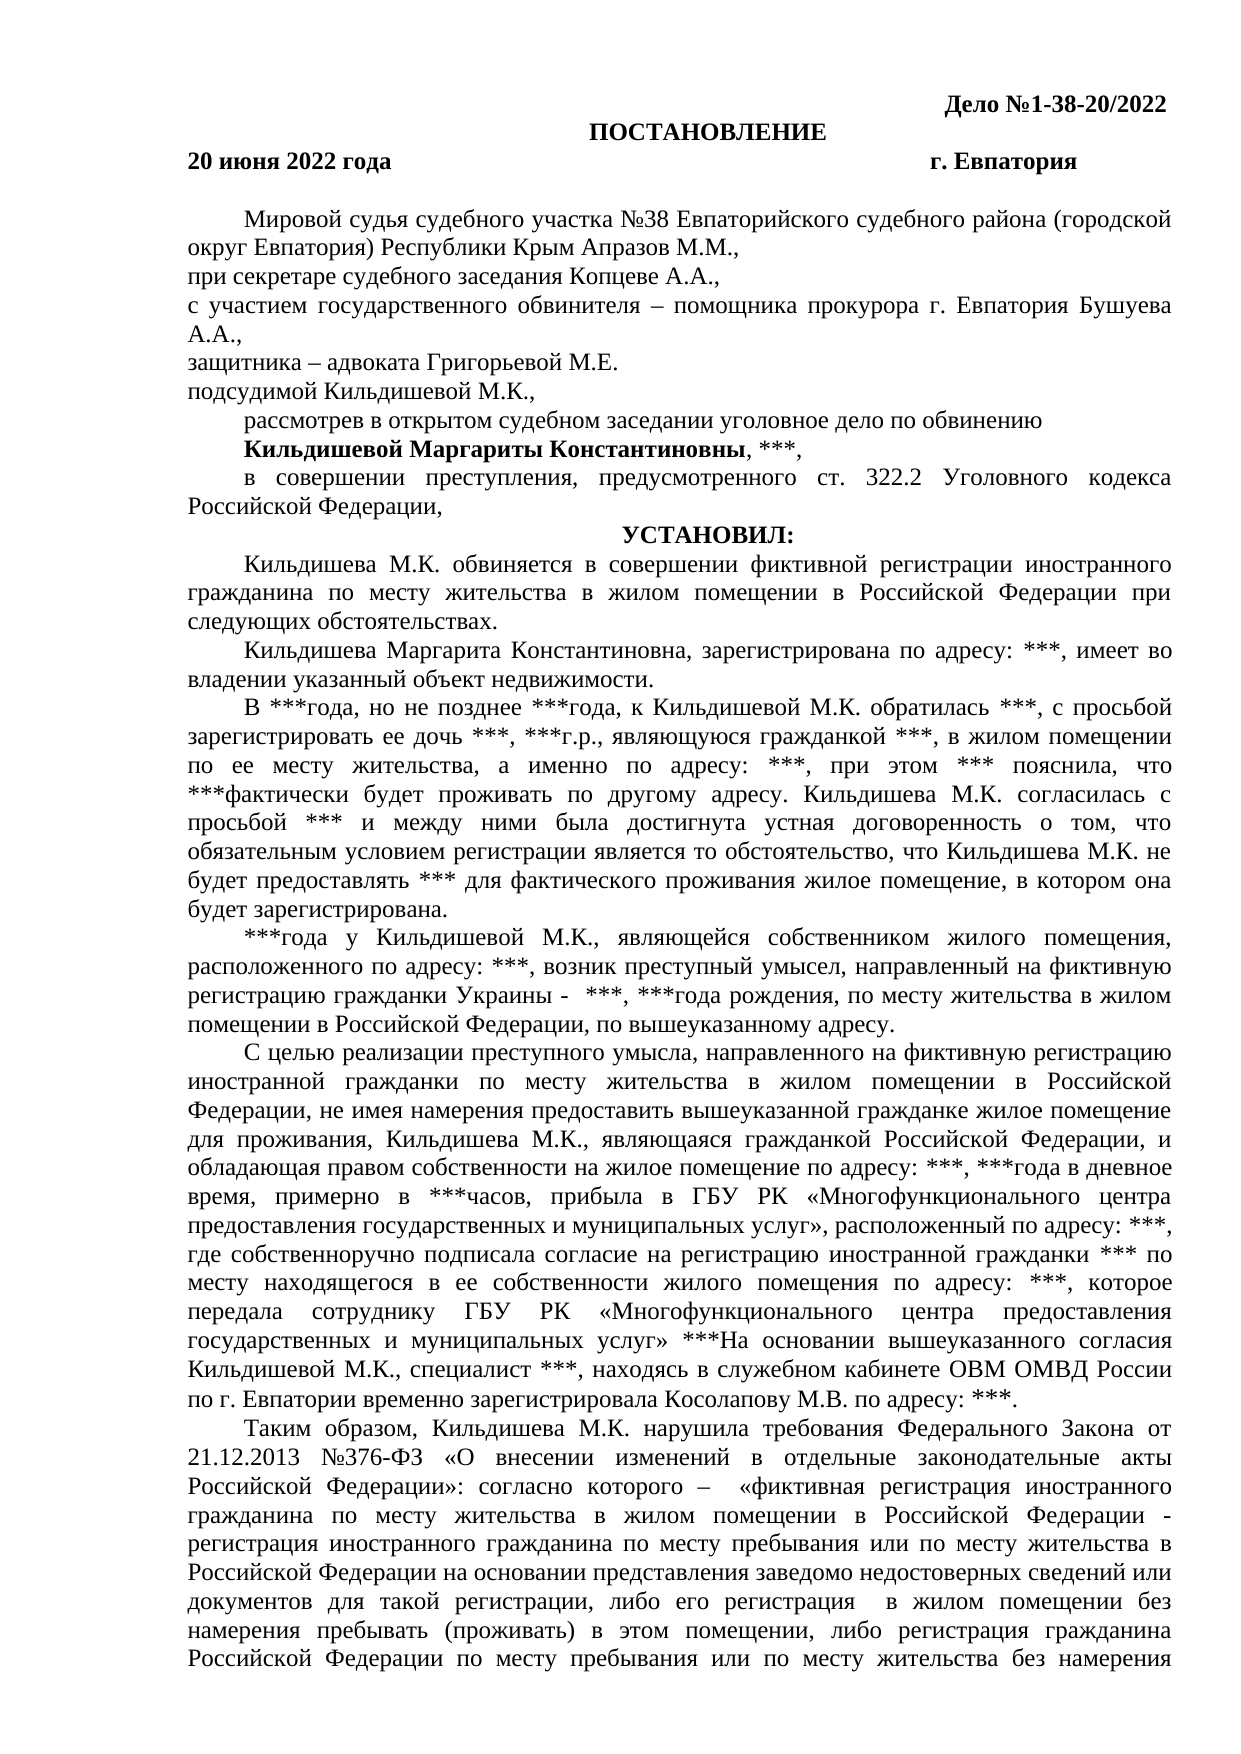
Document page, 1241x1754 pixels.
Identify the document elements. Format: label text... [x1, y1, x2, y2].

text Кильдишева Маргарита Константиновна, зарегистрирована по адресу: ***, имеет во владении указанный объект недвижимости. [187, 635, 1172, 692]
text 20 июня 2022 года г. Евпатория [187, 146, 1172, 175]
text при секретаре судебного заседания Копцеве А.А., [187, 261, 1172, 290]
text защитника – адвоката Григорьевой М.Е. [187, 347, 1172, 376]
text с участием государственного обвинителя – помощника прокурора г. Евпатория Бушуева А.А., [187, 290, 1172, 347]
text С целью реализации преступного умысла, направленного на фиктивную регистрацию иностранной гражданки по месту жительства в жилом помещении в Российской Федерации, не имея намерения предоставить вышеуказанной гражданке жилое помещение для проживания, Кильдишева М.К., являющаяся гражданкой Российской Федерации, и обладающая правом собственности на жилое помещение по адресу: ***, ***года в дневное время, примерно в ***часов, прибыла в ГБУ РК «Многофункционального центра предоставления государственных и муниципальных услуг», расположенный по адресу: ***, где собственноручно подписала согласие на регистрацию иностранной гражданки *** по месту находящегося в ее собственности жилого помещения по адресу: ***, которое передала сотруднику ГБУ РК «Многофункционального центра предоставления государственных и муниципальных услуг» ***На основании вышеуказанного согласия Кильдишевой М.К., специалист ***, находясь в служебном кабинете ОВМ ОМВД России по г. Евпатории временно зарегистрировала Косолапову М.В. по адресу: ***. [187, 1037, 1172, 1413]
text подсудимой Кильдишевой М.К., [187, 376, 1172, 405]
text Дело №1-38-20/2022 [187, 89, 1167, 117]
text в совершении преступления, предусмотренного ст. 322.2 Уголовного кодекса Российской Федерации, [187, 462, 1172, 520]
text Мировой судья судебного участка №38 Евпаторийского судебного района (городской округ Евпатория) Республики Крым Апразов М.М., [187, 204, 1172, 261]
text рассмотрев в открытом судебном заседании уголовное дело по обвинению [187, 405, 1172, 434]
text ПОСТАНОВЛЕНИЕ [187, 117, 1172, 146]
text Кильдишева М.К. обвиняется в совершении фиктивной регистрации иностранного гражданина по месту жительства в жилом помещении в Российской Федерации при следующих обстоятельствах. [187, 549, 1172, 635]
text В ***года, но не позднее ***года, к Кильдишевой М.К. обратилась ***, с просьбой зарегистрировать ее дочь ***, ***г.р., являющуюся гражданкой ***, в жилом помещении по ее месту жительства, а именно по адресу: ***, при этом *** пояснила, что ***фактически будет проживать по другому адресу. Кильдишева М.К. согласилась с просьбой *** и между ними была достигнута устная договоренность о том, что обязательным условием регистрации является то обстоятельство, что Кильдишева М.К. не будет предоставлять *** для фактического проживания жилое помещение, в котором она будет зарегистрирована. [187, 692, 1172, 922]
text Кильдишевой Маргариты Константиновны, ***, [187, 434, 1172, 462]
text ***года у Кильдишевой М.К., являющейся собственником жилого помещения, расположенного по адресу: ***, возник преступный умысел, направленный на фиктивную регистрацию гражданки Украины - ***, ***года рождения, по месту жительства в жилом помещении в Российской Федерации, по вышеуказанному адресу. [187, 922, 1172, 1037]
text УСТАНОВИЛ: [187, 520, 1172, 549]
